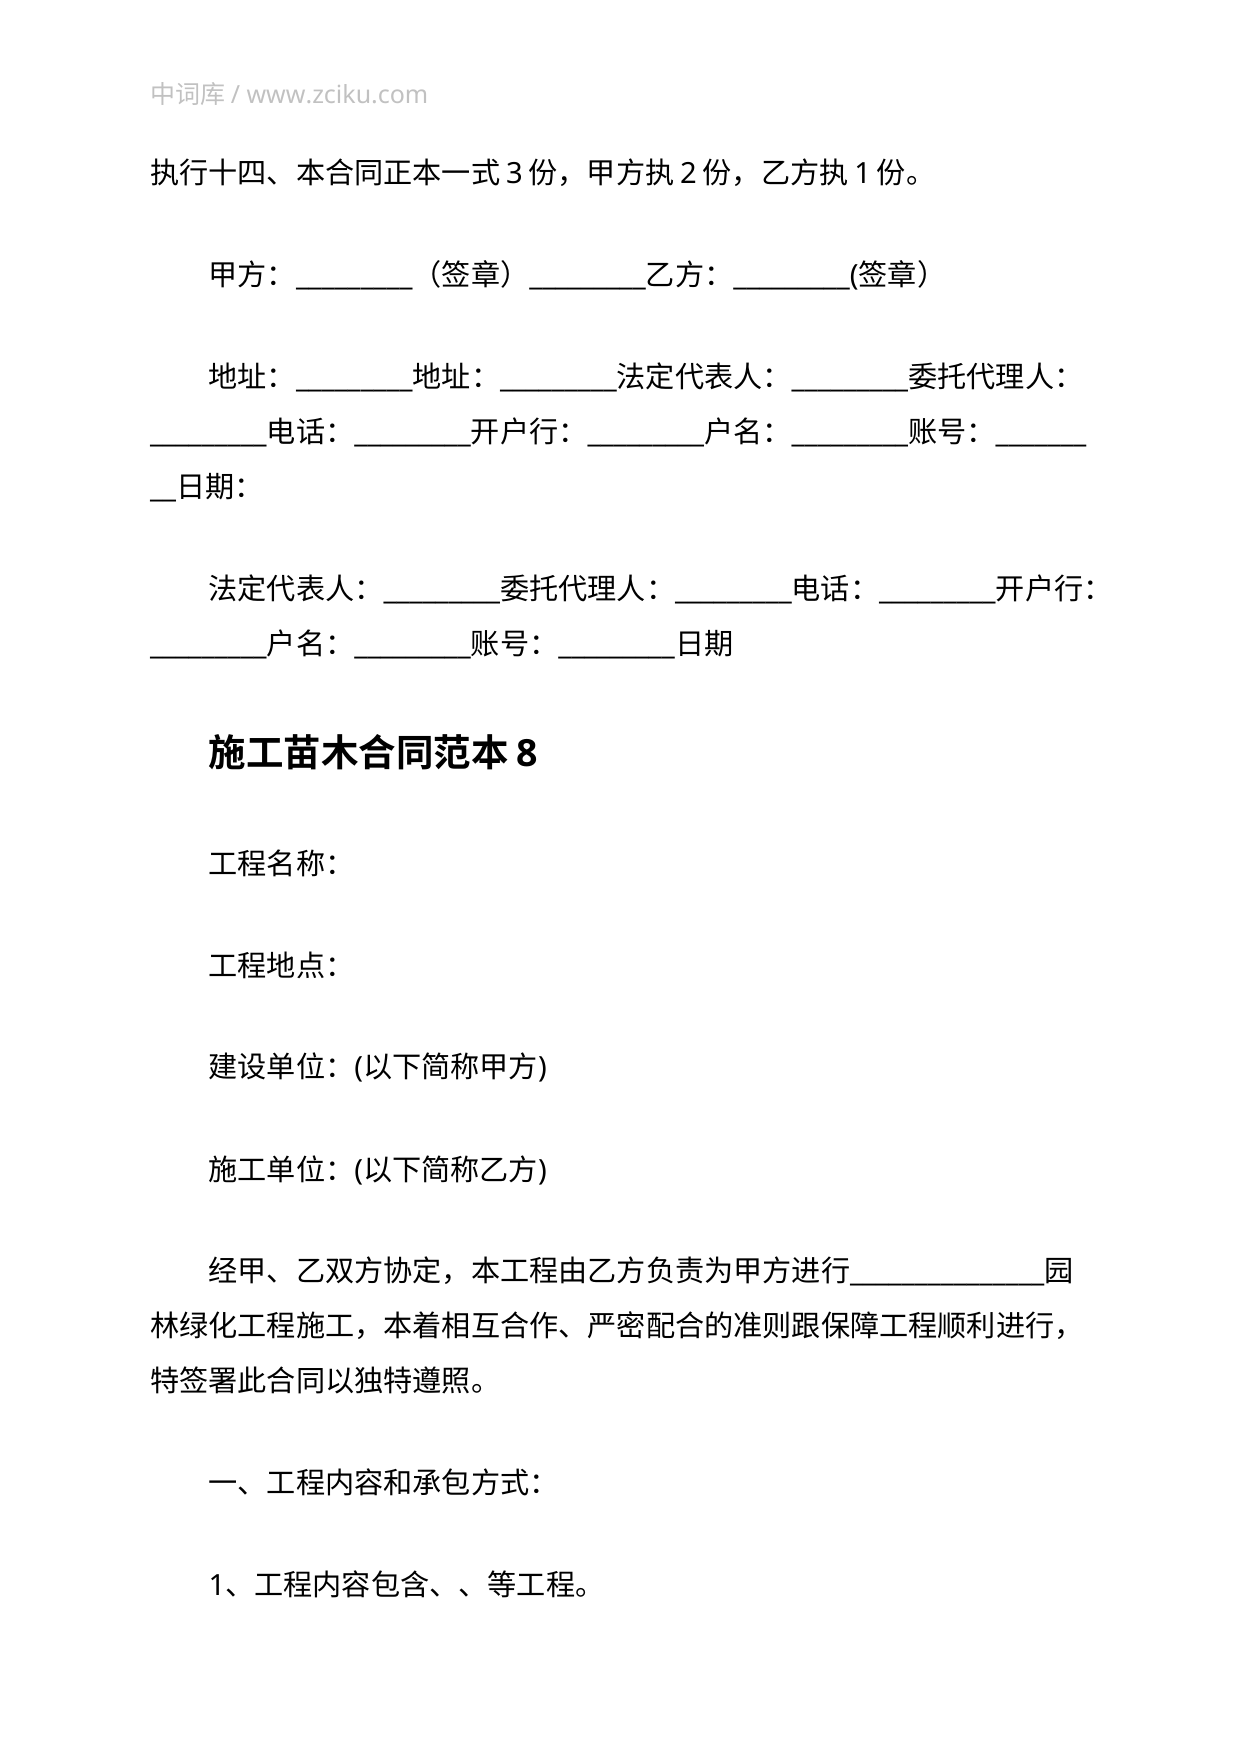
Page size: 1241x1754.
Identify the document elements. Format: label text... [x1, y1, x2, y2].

text 施工单位：(以下简称乙方) [150, 1146, 1090, 1188]
text 经甲、乙双方协定，本工程由乙方负责为甲方进行_______________园林绿化工程施工，本着相互合作、严密配合的准则跟保障工程顺利进行，特签署此合同以独特遵照。 [150, 1248, 1090, 1400]
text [150, 150, 1090, 192]
text 地址：_________地址：_________法定代表人：_________委托代理人：_________电话：_________开户行：_________户名：_________账号：_________日期： [150, 354, 1090, 506]
text 工程名称： [150, 841, 1090, 883]
text 甲方：_________（签章）_________乙方：_________(签章） [150, 252, 1090, 294]
text 法定代表人：_________委托代理人：_________电话：_________开户行：_________户名：_________账号：_________日期 [150, 566, 1090, 663]
text 工程地点： [150, 942, 1090, 984]
text 1、工程内容包含、、等工程。 [150, 1561, 1090, 1604]
text 施工苗木合同范本8 [150, 723, 1090, 777]
text 建设单位：(以下简称甲方) [150, 1044, 1090, 1086]
text 一、工程内容和承包方式： [150, 1460, 1090, 1502]
